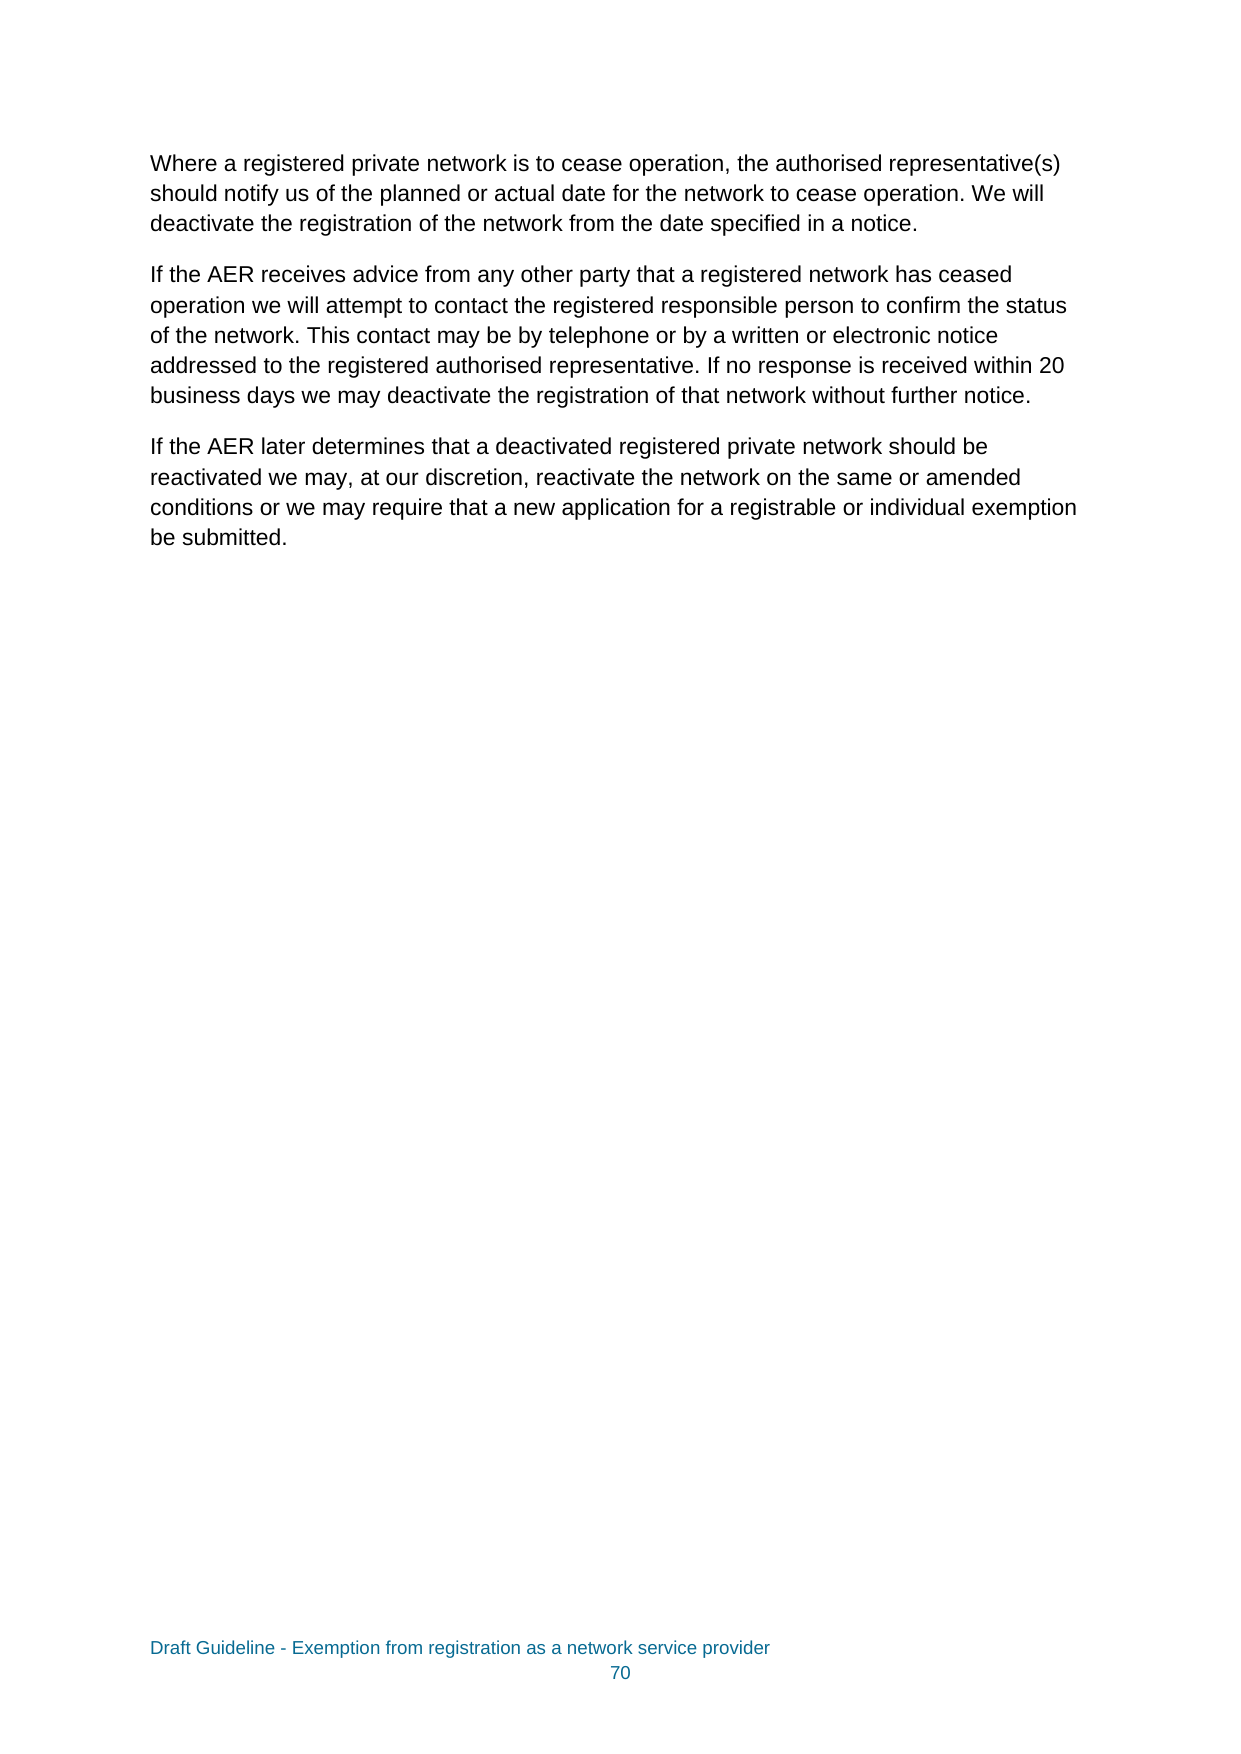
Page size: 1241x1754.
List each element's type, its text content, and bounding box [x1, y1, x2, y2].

text Where a registered private network is to cease operation, the authorised representative(s) should notify us of the planned or actual date for the network to cease operation. We will deactivate the registration of the network from the date specified in a notice. [150, 150, 1090, 237]
text If the AER receives advice from any other party that a registered network has ceased operation we will attempt to contact the registered responsible person to confirm the status of the network. This contact may be by telephone or by a written or electronic notice addressed to the registered authorised representative. If no response is received within 20 business days we may deactivate the registration of that network without further notice. [150, 261, 1090, 409]
text If the AER later determines that a deactivated registered private network should be reactivated we may, at our discretion, reactivate the network on the same or amended conditions or we may require that a new application for a registrable or individual exemption be submitted. [150, 433, 1090, 550]
picture [567, 1644, 571, 1654]
